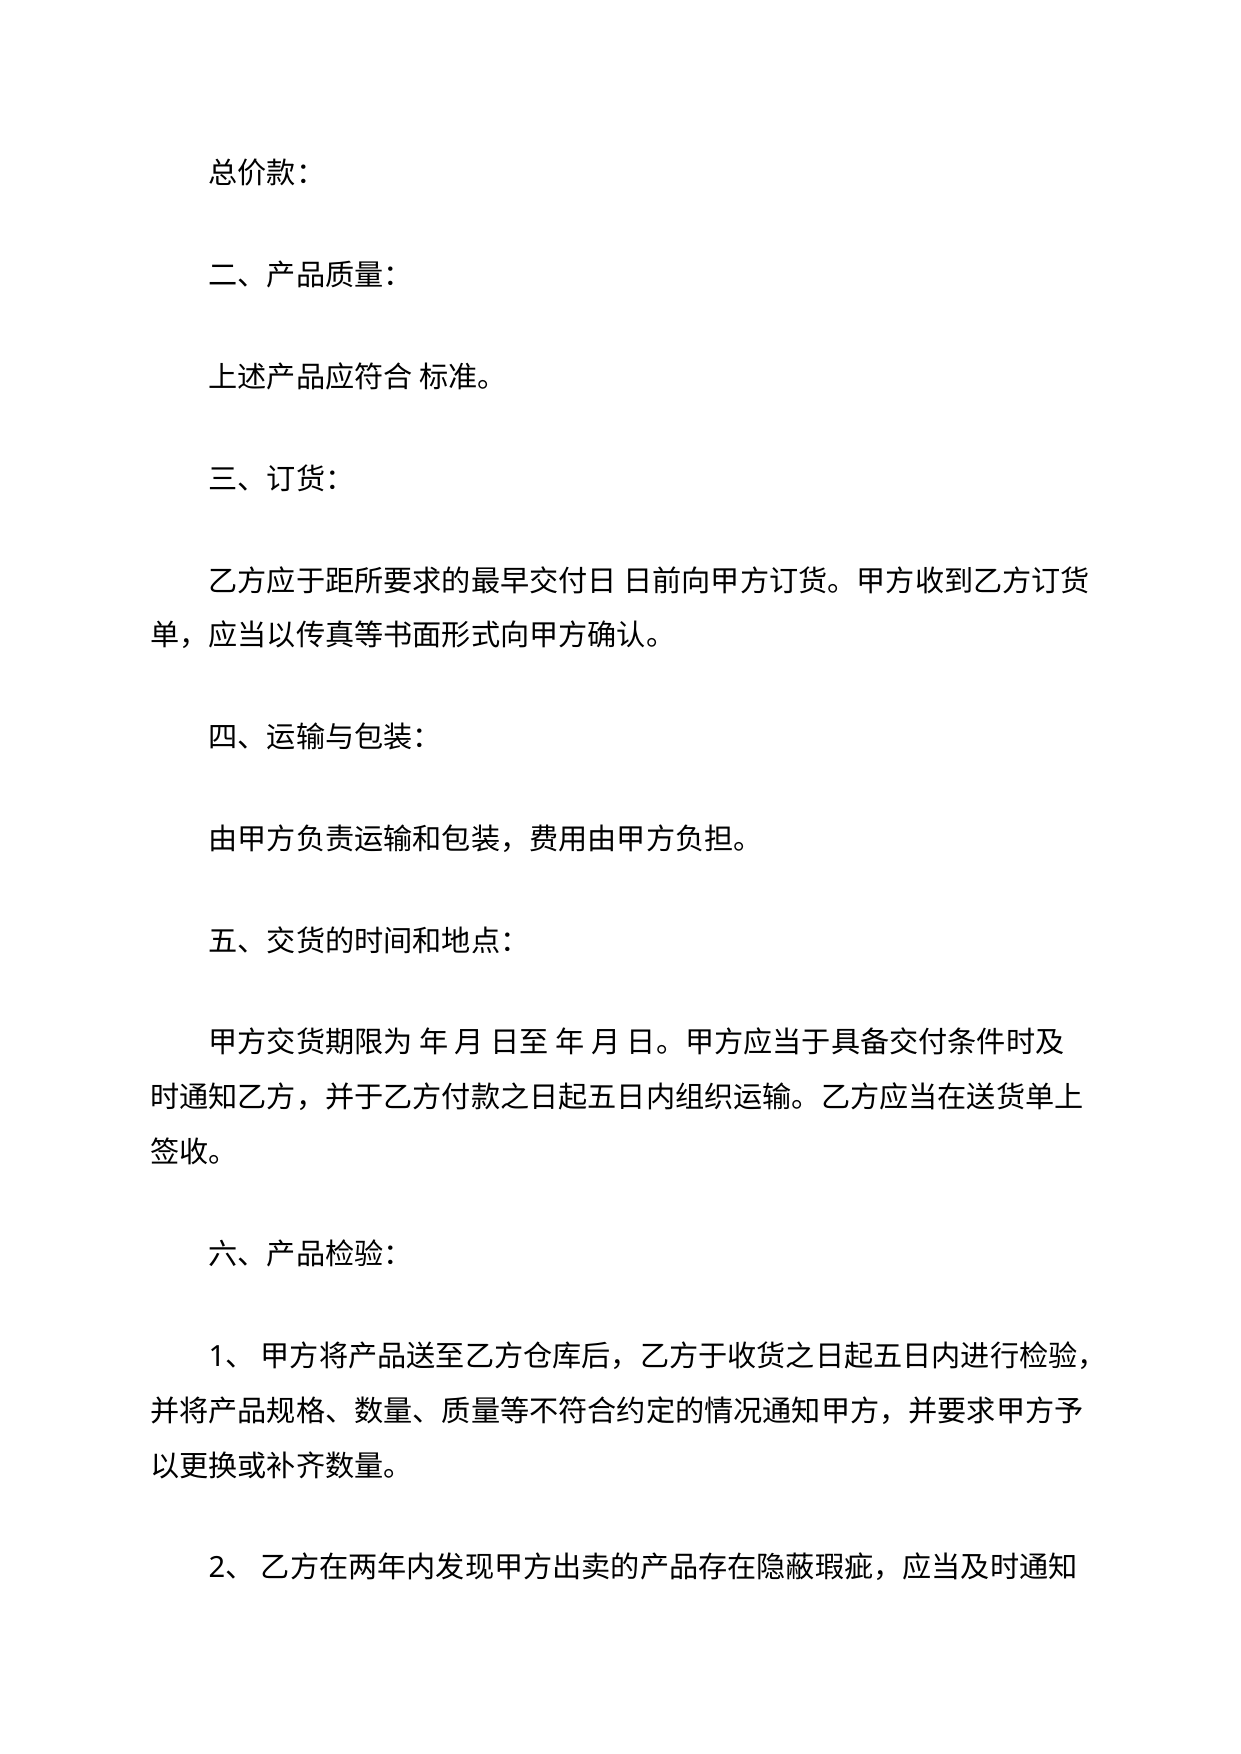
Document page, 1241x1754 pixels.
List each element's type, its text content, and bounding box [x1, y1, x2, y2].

text 1、 甲方将产品送至乙方仓库后，乙方于收货之日起五日内进行检验，并将产品规格、数量、质量等不符合约定的情况通知甲方，并要求甲方予以更换或补齐数量。 [150, 1332, 1090, 1484]
text 六、产品检验： [150, 1231, 1090, 1273]
text 甲方交货期限为 年 月 日至 年 月 日。甲方应当于具备交付条件时及时通知乙方，并于乙方付款之日起五日内组织运输。乙方应当在送货单上签收。 [150, 1019, 1090, 1171]
text 三、订货： [150, 455, 1090, 498]
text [150, 1544, 1090, 1586]
text 二、产品质量： [150, 252, 1090, 294]
text 由甲方负责运输和包装，费用由甲方负担。 [150, 816, 1090, 858]
text 乙方应于距所要求的最早交付日 日前向甲方订货。甲方收到乙方订货单，应当以传真等书面形式向甲方确认。 [150, 557, 1090, 654]
text 总价款： [150, 150, 1090, 192]
text 五、交货的时间和地点： [150, 917, 1090, 959]
text 四、运输与包装： [150, 714, 1090, 756]
text 上述产品应符合 标准。 [150, 353, 1090, 396]
